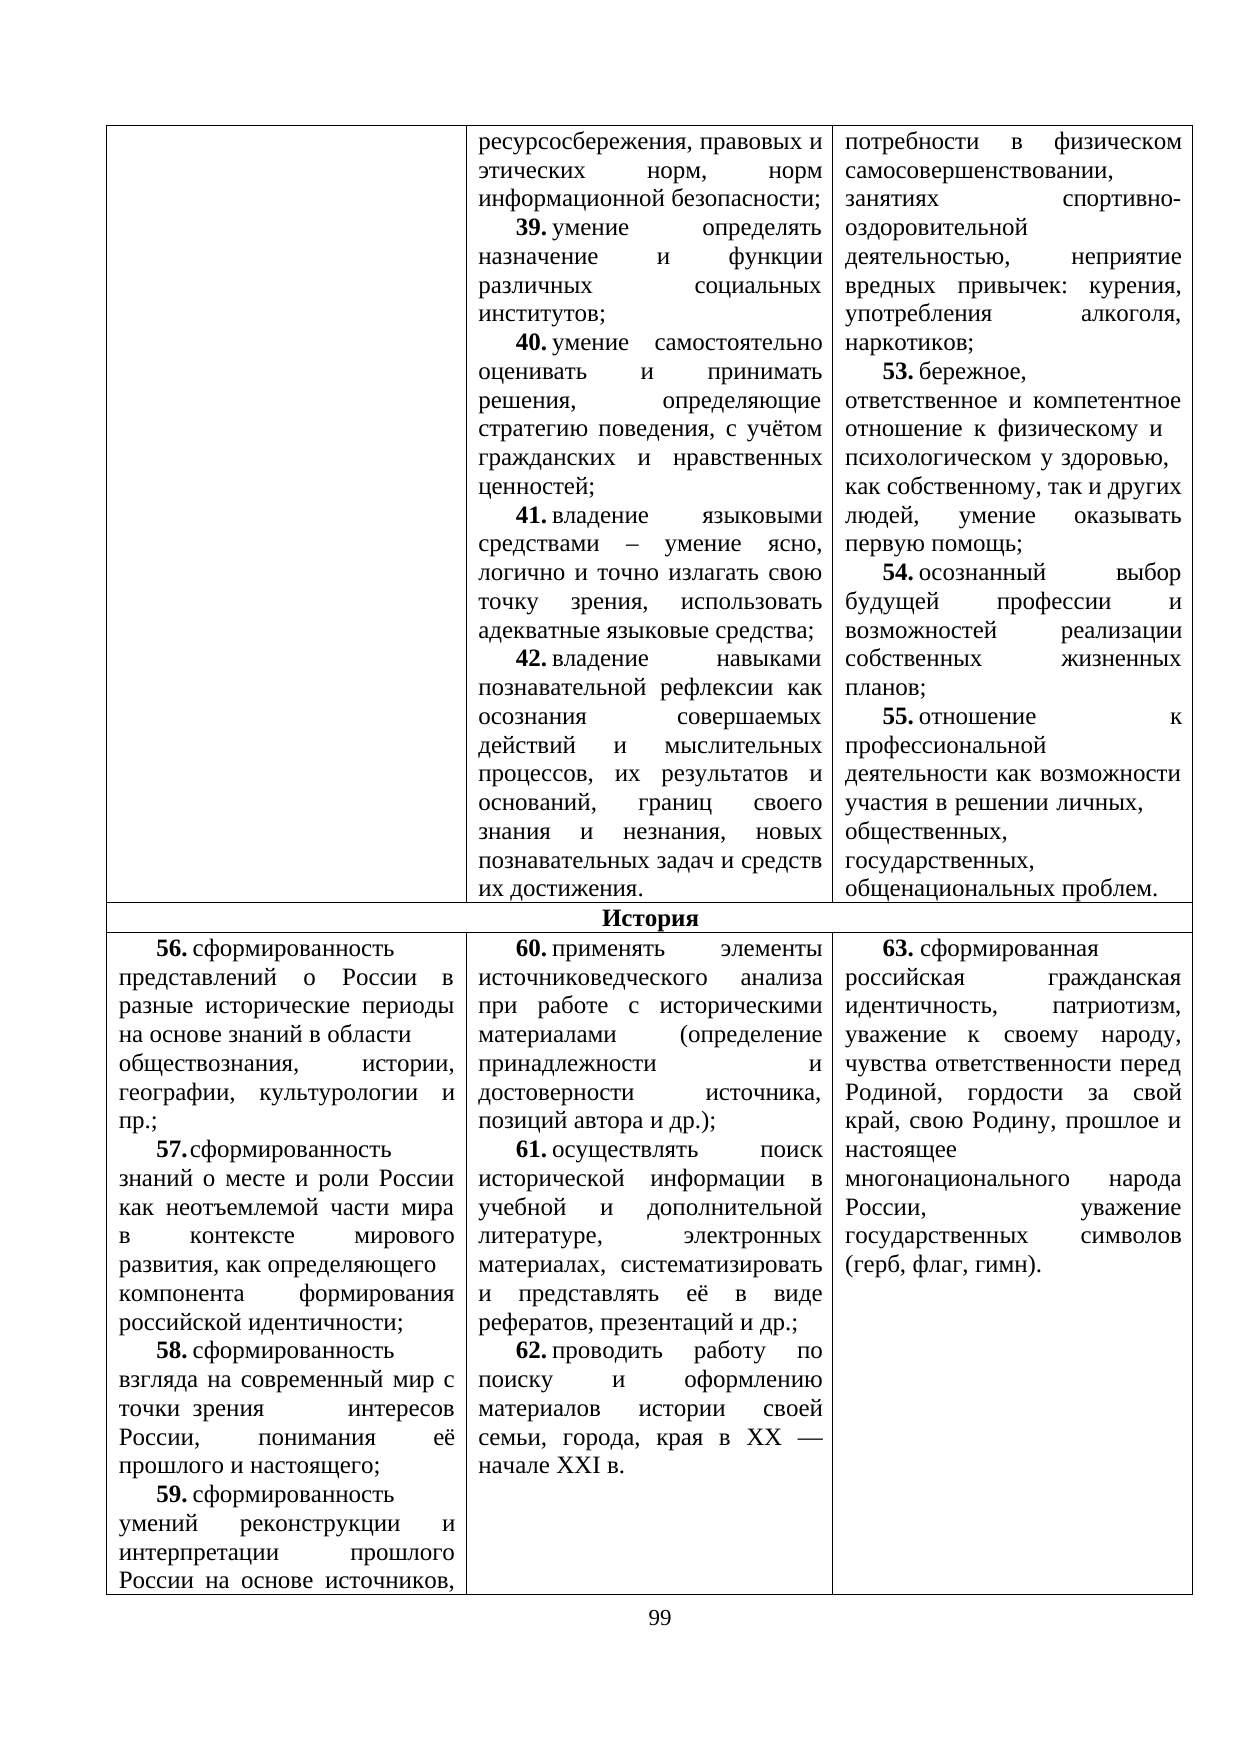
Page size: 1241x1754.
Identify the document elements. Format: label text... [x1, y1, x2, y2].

table_cell применять элементы источниковедческого анализа при работе с историческими материалами (определение принадлежности и достоверности источника, позиций автора и др.); осуществлять поиск исторической информации в учебной и дополнительной литературе, электронных материалах, систематизировать и представлять её в виде рефератов, презентаций и др.; проводить работу по поиску и оформлению материалов истории своей семьи, города, края в ХХ — начале XXI в. [467, 933, 832, 1594]
table_header ресурсосбережения, правовых и этических норм, норм информационной безопасности; умение определять назначение и функции различных социальных институтов; умение самостоятельно оценивать и принимать решения, определяющие стратегию поведения, с учётом гражданских и нравственных ценностей; владение языковыми средствами – умение ясно, логично и точно излагать свою точку зрения, использовать адекватные языковые средства; владение навыками познавательной рефлексии как осознания совершаемых действий и мыслительных процессов, их результатов и оснований, границ своего знания и незнания, новых познавательных задач и средств их достижения. [467, 126, 832, 902]
table_header [107, 126, 466, 902]
table_cell История [107, 903, 1192, 932]
table_cell 63. сформированная российская гражданская идентичность, патриотизм, уважение к своему народу, чувства ответственности перед Родиной, гордости за свой край, свою Родину, прошлое и настоящее многонационального народа России, уважение государственных символов (герб, флаг, гимн). [833, 933, 1192, 1594]
table_cell сформированность представлений о России в разные исторические периоды на основе знаний в области обществознания, истории, географии, культурологии и пр.; сформированность знаний о месте и роли России как неотъемлемой части мира в контексте мирового развития, как определяющего компонента формирования российской идентичности; сформированность взгляда на современный мир с точки зрения интересов России, понимания её прошлого и настоящего; сформированность умений реконструкции и интерпретации прошлого России на основе источников, [107, 933, 466, 1594]
table_header потребности в физическом самосовершенствовании, занятиях спортивно- оздоровительной деятельностью, неприятие вредных привычек: курения, употребления алкоголя, наркотиков; бережное, ответственное и компетентное отношение к физическому и психологическом у здоровью, как собственному, так и других людей, умение оказывать первую помощь; осознанный выбор будущей профессии и возможностей реализации собственных жизненных планов; отношение к профессиональной деятельности как возможности участия в решении личных, общественных, государственных, общенациональных проблем. [833, 126, 1192, 902]
